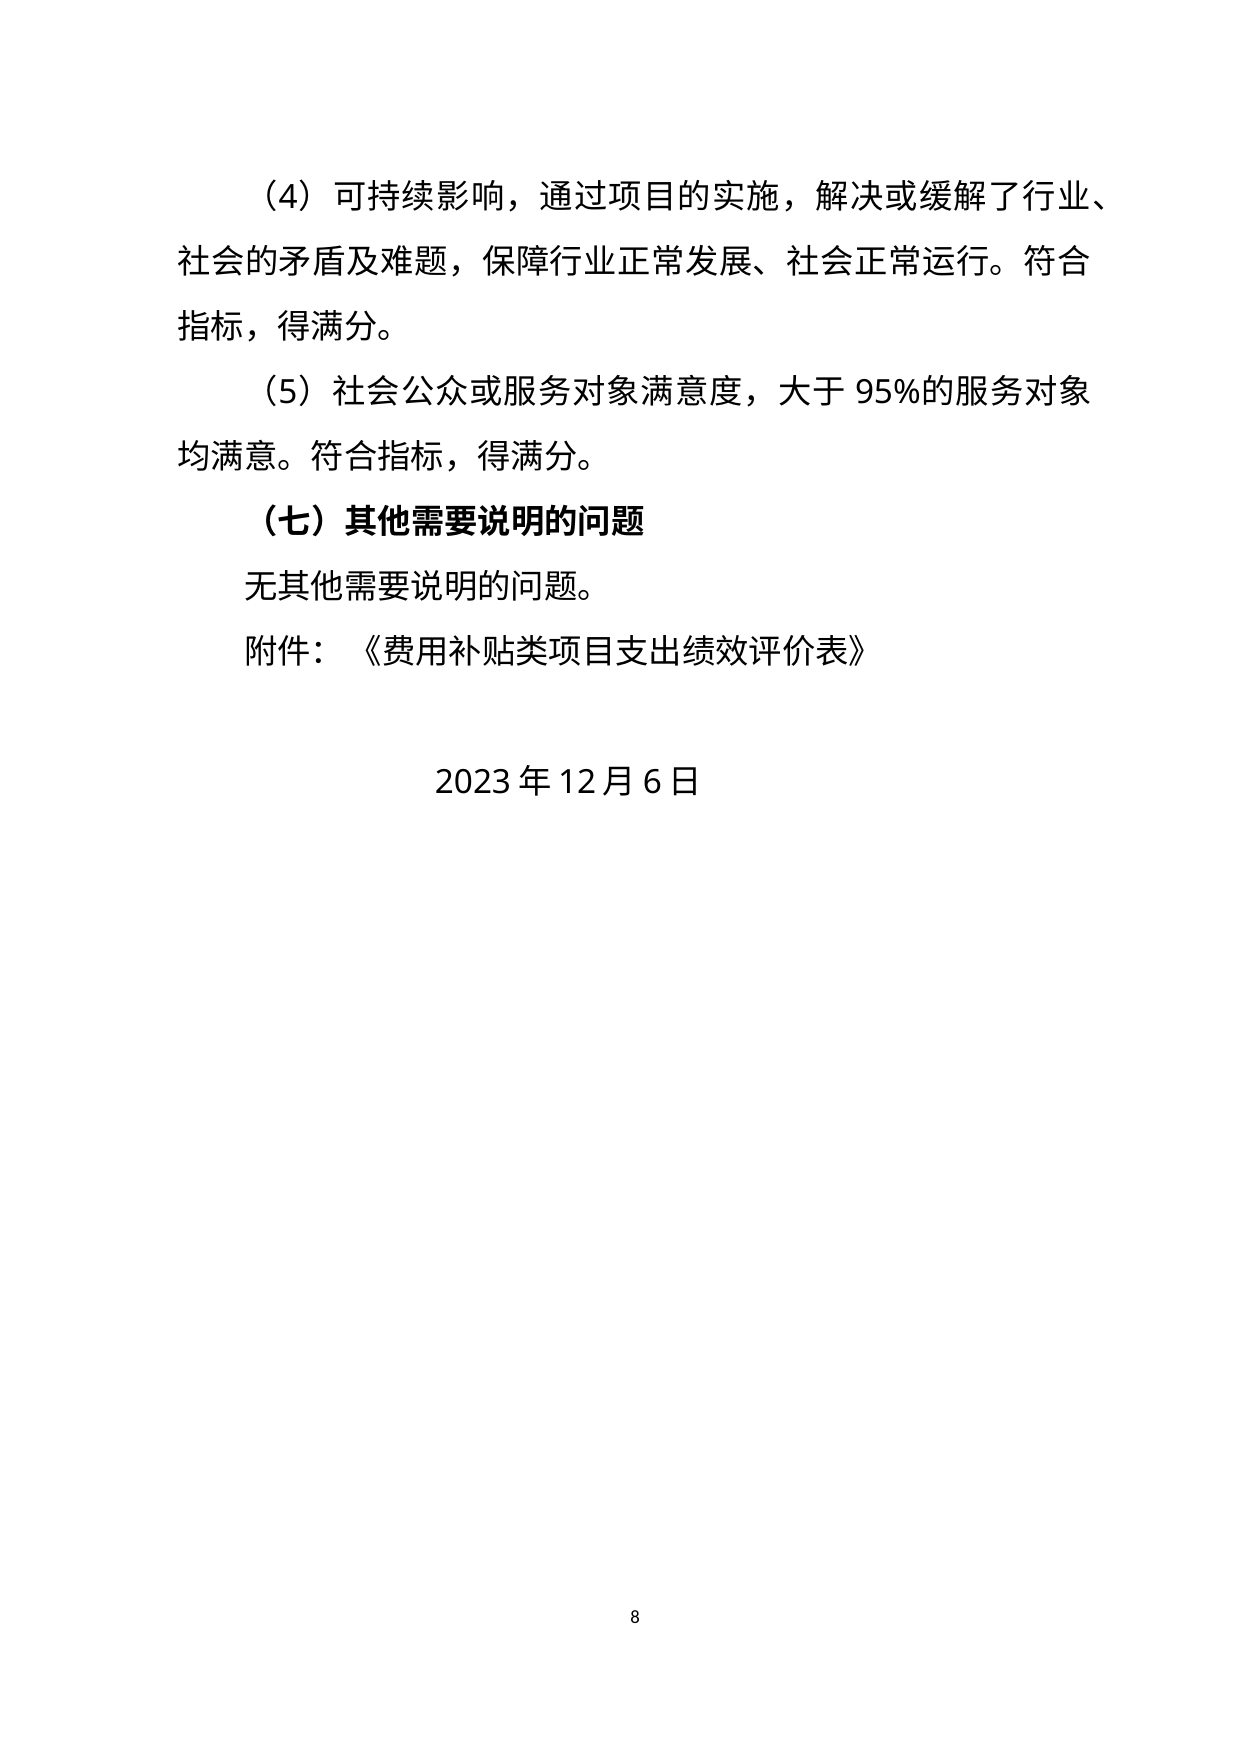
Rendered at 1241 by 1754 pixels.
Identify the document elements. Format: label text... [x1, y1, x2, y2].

text （5）社会公众或服务对象满意度，大于95%的服务对象均满意。符合指标，得满分。 [177, 357, 1092, 487]
text （4）可持续影响，通过项目的实施，解决或缓解了行业、社会的矛盾及难题，保障行业正常发展、社会正常运行。符合指标，得满分。 [177, 162, 1092, 357]
text 附件： 《费用补贴类项目支出绩效评价表》 [177, 617, 1092, 682]
text （七）其他需要说明的问题 [177, 487, 1092, 552]
text 无其他需要说明的问题。 [177, 552, 1092, 617]
text 2023年12月6日 [177, 747, 1092, 812]
